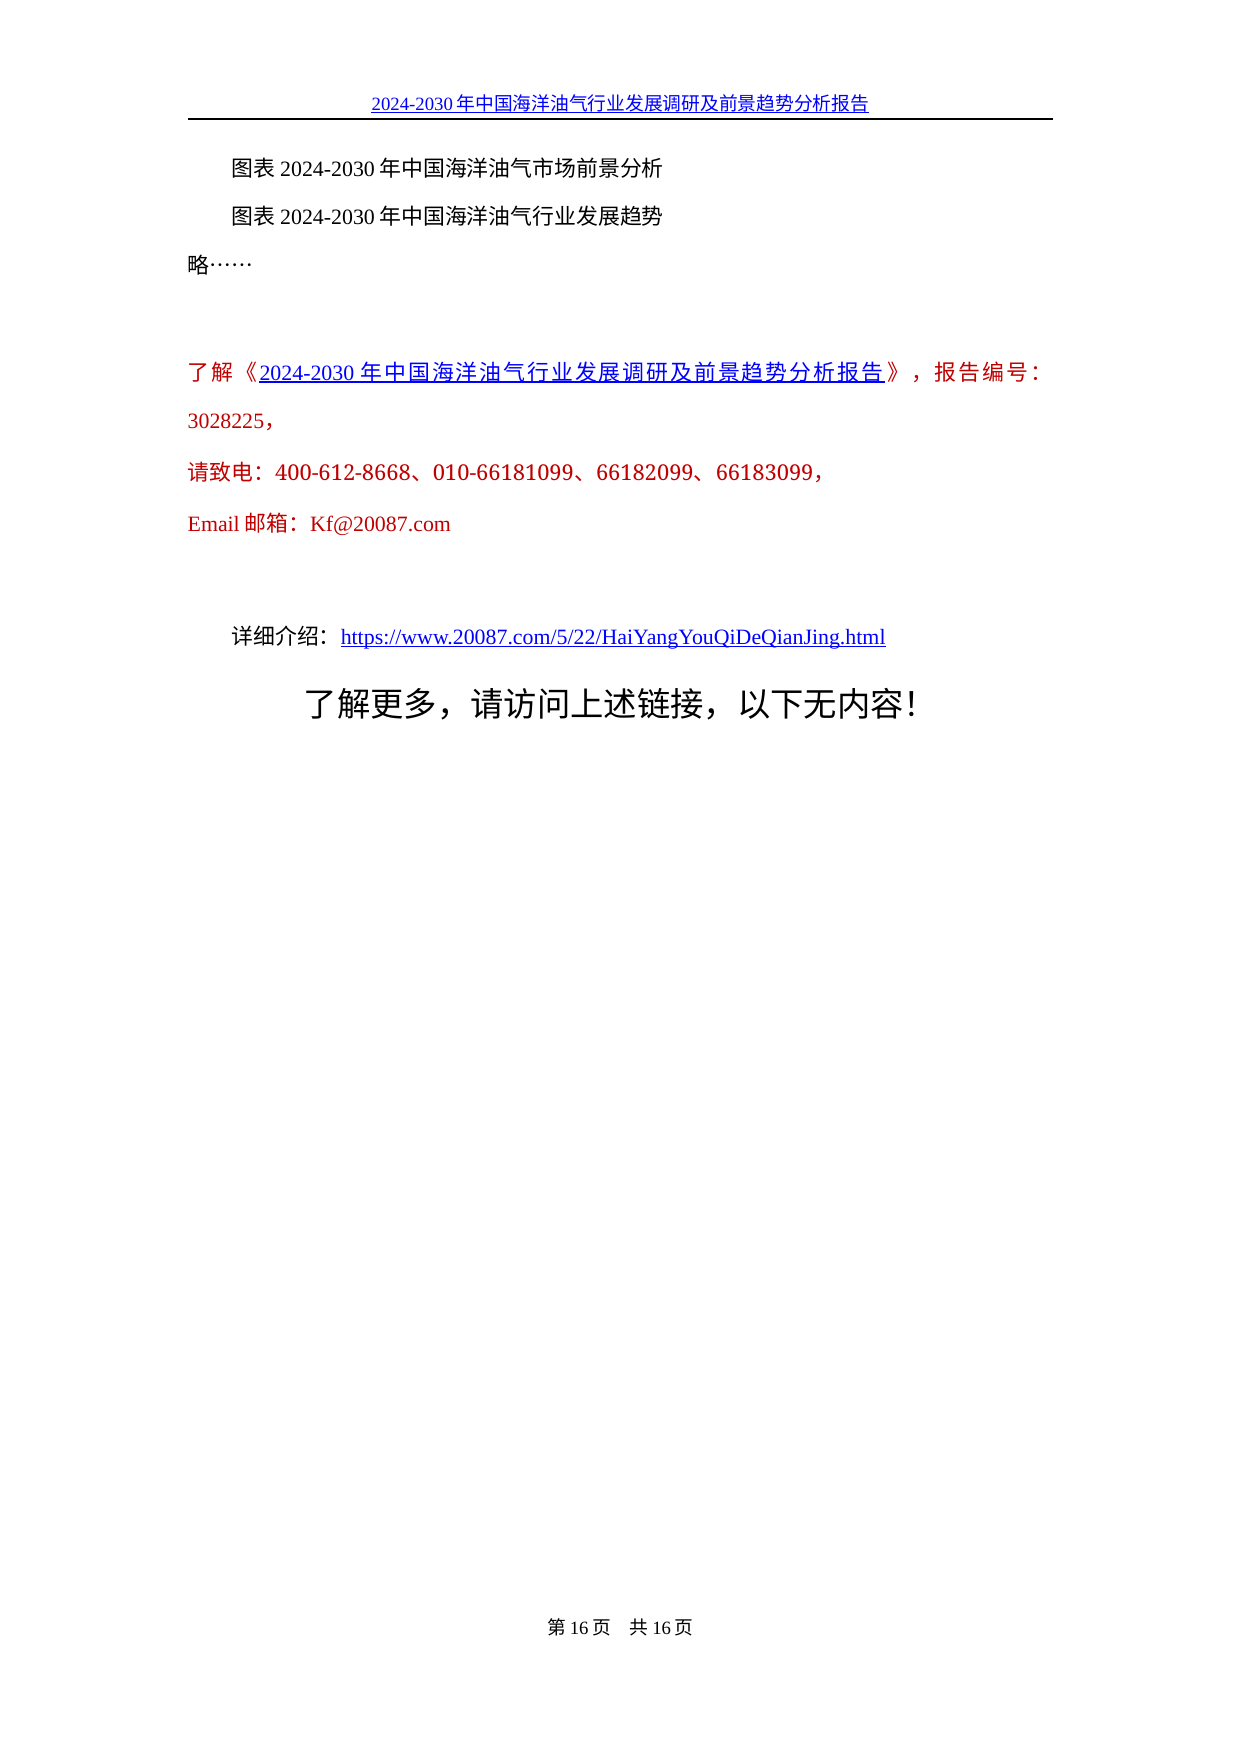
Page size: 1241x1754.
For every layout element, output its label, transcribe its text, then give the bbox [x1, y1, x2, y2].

text 请致电：400-612-8668、010-66181099、66182099、66183099， [187, 454, 1053, 487]
text Email邮箱：Kf@20087.com [187, 506, 1053, 538]
text 了解《2024-2030年中国海洋油气行业发展调研及前景趋势分析报告》，报告编号：3028225， [187, 354, 1053, 435]
title 了解更多，请访问上述链接，以下无内容！ [187, 669, 1053, 734]
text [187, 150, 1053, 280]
text 详细介绍：https://www.20087.com/5/22/HaiYangYouQiDeQianJing.html [187, 619, 1053, 651]
